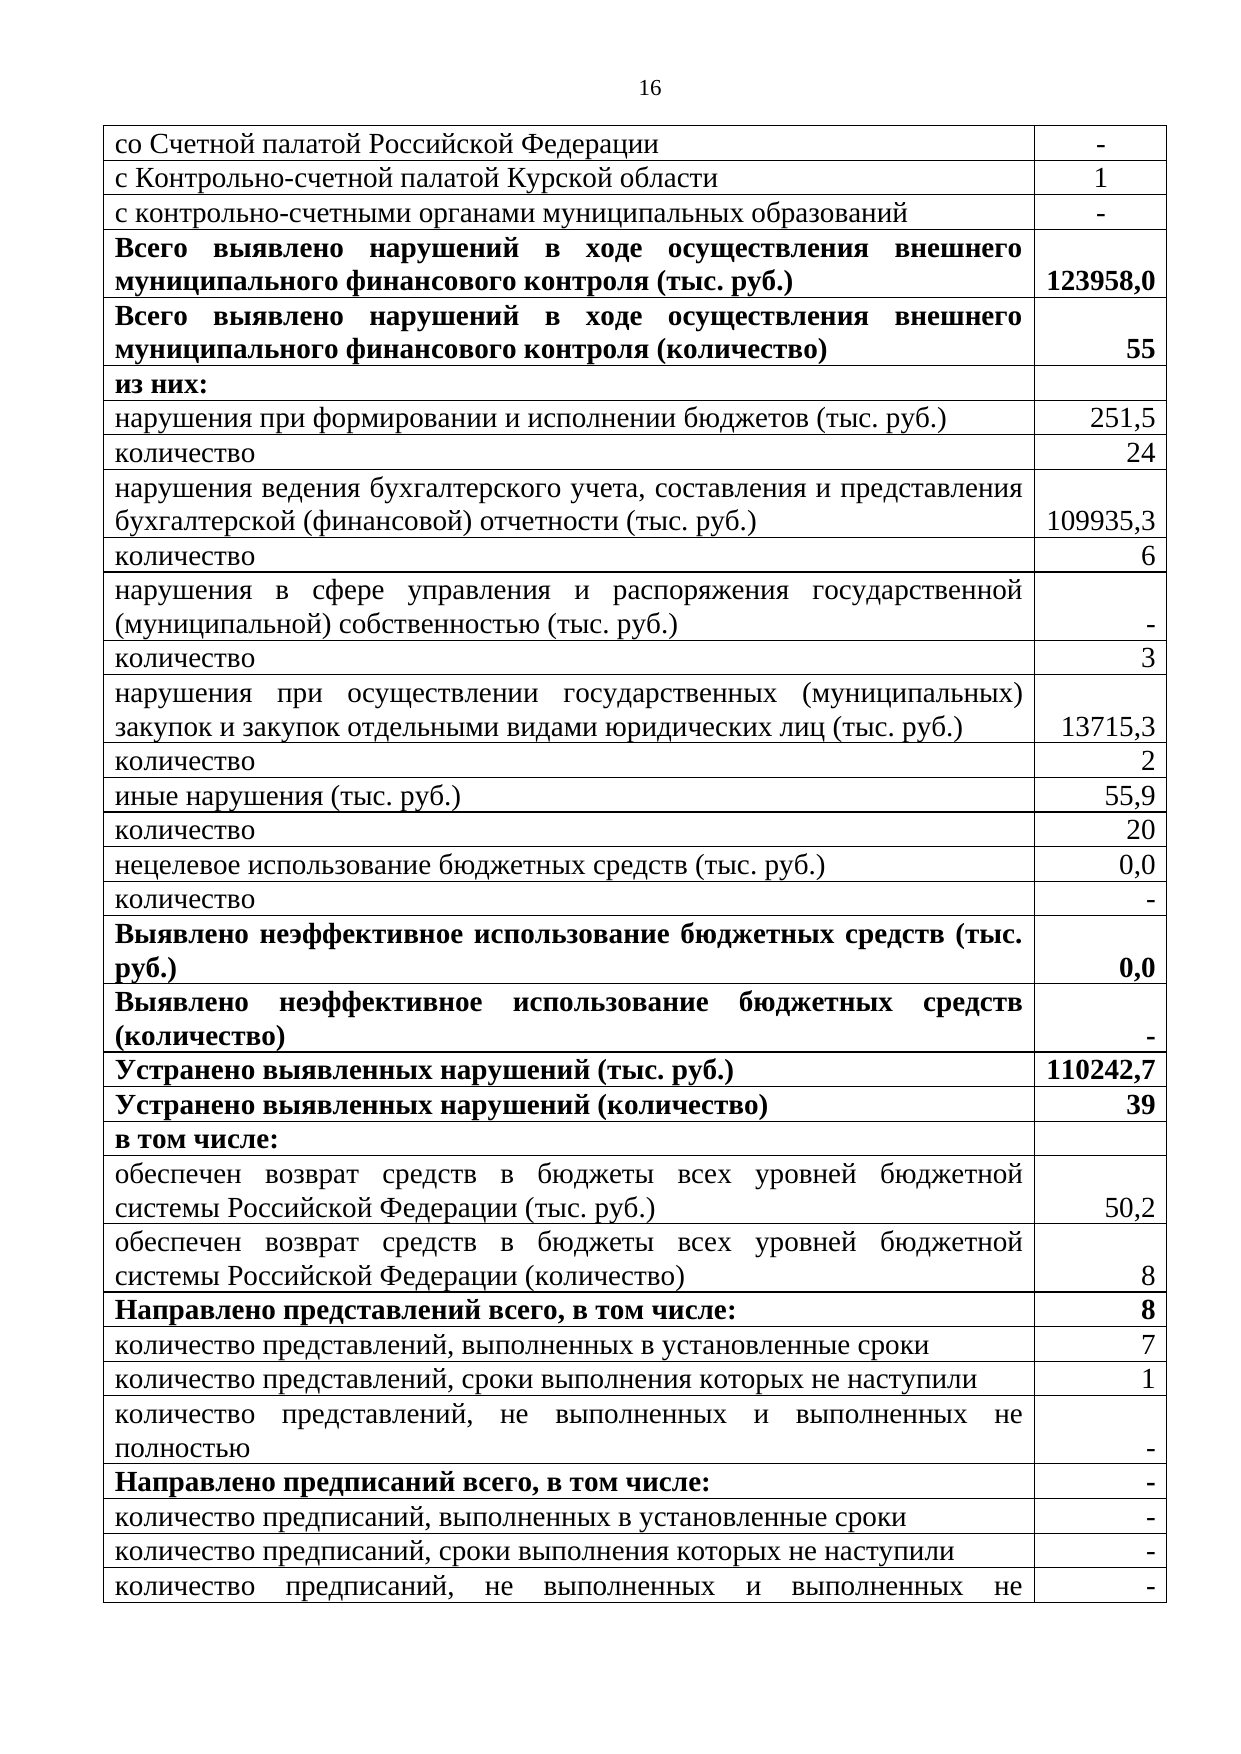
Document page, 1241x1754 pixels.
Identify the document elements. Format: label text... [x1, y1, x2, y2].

table_cell 1 [1035, 161, 1166, 194]
table_cell Выявлено неэффективное использование бюджетных средств (тыс. руб.) [104, 916, 1034, 983]
table_cell 1 [1035, 1362, 1166, 1395]
table_cell Всего выявлено нарушений в ходе осуществления внешнего муниципального финансового контроля (количество) [104, 298, 1034, 365]
table_cell - [1035, 1568, 1166, 1602]
table_cell - [1035, 984, 1166, 1051]
table_cell нарушения ведения бухгалтерского учета, составления и представления бухгалтерской (финансовой) отчетности (тыс. руб.) [104, 470, 1034, 537]
table_cell нарушения при осуществлении государственных (муниципальных) закупок и закупок отдельными видами юридических лиц (тыс. руб.) [104, 675, 1034, 742]
table_cell иные нарушения (тыс. руб.) [104, 778, 1034, 811]
table_cell - [1035, 1534, 1166, 1567]
table_cell со Счетной палатой Российской Федерации [104, 126, 1034, 159]
table_cell - [1035, 126, 1166, 159]
table_cell обеспечен возврат средств в бюджеты всех уровней бюджетной системы Российской Федерации (тыс. руб.) [104, 1156, 1034, 1223]
table_cell Устранено выявленных нарушений (количество) [104, 1087, 1034, 1121]
table_cell 3 [1035, 641, 1166, 674]
table_cell 251,5 [1035, 401, 1166, 434]
table_cell 2 [1035, 743, 1166, 777]
table_cell количество [104, 813, 1034, 846]
table_cell 8 [1035, 1224, 1166, 1291]
table_cell количество предписаний, выполненных в установленные сроки [104, 1499, 1034, 1532]
table_cell - [1035, 1396, 1166, 1463]
table_cell 7 [1035, 1327, 1166, 1361]
table_cell 0,0 [1035, 847, 1166, 881]
table_cell 50,2 [1035, 1156, 1166, 1223]
table_cell 39 [1035, 1087, 1166, 1121]
table_cell 20 [1035, 813, 1166, 846]
table_cell количество [104, 882, 1034, 915]
table_cell нарушения при формировании и исполнении бюджетов (тыс. руб.) [104, 401, 1034, 434]
table_cell нецелевое использование бюджетных средств (тыс. руб.) [104, 847, 1034, 881]
table_cell Всего выявлено нарушений в ходе осуществления внешнего муниципального финансового контроля (тыс. руб.) [104, 230, 1034, 297]
table_cell - [1035, 573, 1166, 639]
table_cell 109935,3 [1035, 470, 1166, 537]
table_cell количество [104, 538, 1034, 571]
table_cell - [1035, 195, 1166, 229]
table_cell 8 [1035, 1293, 1166, 1326]
table_cell - [1035, 1499, 1166, 1532]
table_cell 24 [1035, 435, 1166, 469]
table_cell количество представлений, выполненных в установленные сроки [104, 1327, 1034, 1361]
table_cell [1035, 1122, 1166, 1155]
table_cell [104, 1568, 1034, 1602]
table_cell с контрольно-счетными органами муниципальных образований [104, 195, 1034, 229]
table_cell с Контрольно-счетной палатой Курской области [104, 161, 1034, 194]
table_cell 13715,3 [1035, 675, 1166, 742]
table_cell - [1035, 1464, 1166, 1498]
table_cell нарушения в сфере управления и распоряжения государственной (муниципальной) собственностью (тыс. руб.) [104, 573, 1034, 639]
table_cell Направлено представлений всего, в том числе: [104, 1293, 1034, 1326]
table_cell Направлено предписаний всего, в том числе: [104, 1464, 1034, 1498]
table_cell 55 [1035, 298, 1166, 365]
table_cell [1035, 366, 1166, 399]
table_cell из них: [104, 366, 1034, 399]
table_cell количество [104, 641, 1034, 674]
table_cell обеспечен возврат средств в бюджеты всех уровней бюджетной системы Российской Федерации (количество) [104, 1224, 1034, 1291]
table_cell 55,9 [1035, 778, 1166, 811]
table_cell 123958,0 [1035, 230, 1166, 297]
table_cell количество [104, 435, 1034, 469]
table_cell количество представлений, сроки выполнения которых не наступили [104, 1362, 1034, 1395]
table_cell Выявлено неэффективное использование бюджетных средств (количество) [104, 984, 1034, 1051]
table_cell Устранено выявленных нарушений (тыс. руб.) [104, 1053, 1034, 1086]
table_cell 0,0 [1035, 916, 1166, 983]
table_cell в том числе: [104, 1122, 1034, 1155]
table_cell количество [104, 743, 1034, 777]
table_cell 6 [1035, 538, 1166, 571]
table_cell 110242,7 [1035, 1053, 1166, 1086]
table_cell - [1035, 882, 1166, 915]
table_cell количество предписаний, сроки выполнения которых не наступили [104, 1534, 1034, 1567]
table_cell количество представлений, не выполненных и выполненных не полностью [104, 1396, 1034, 1463]
